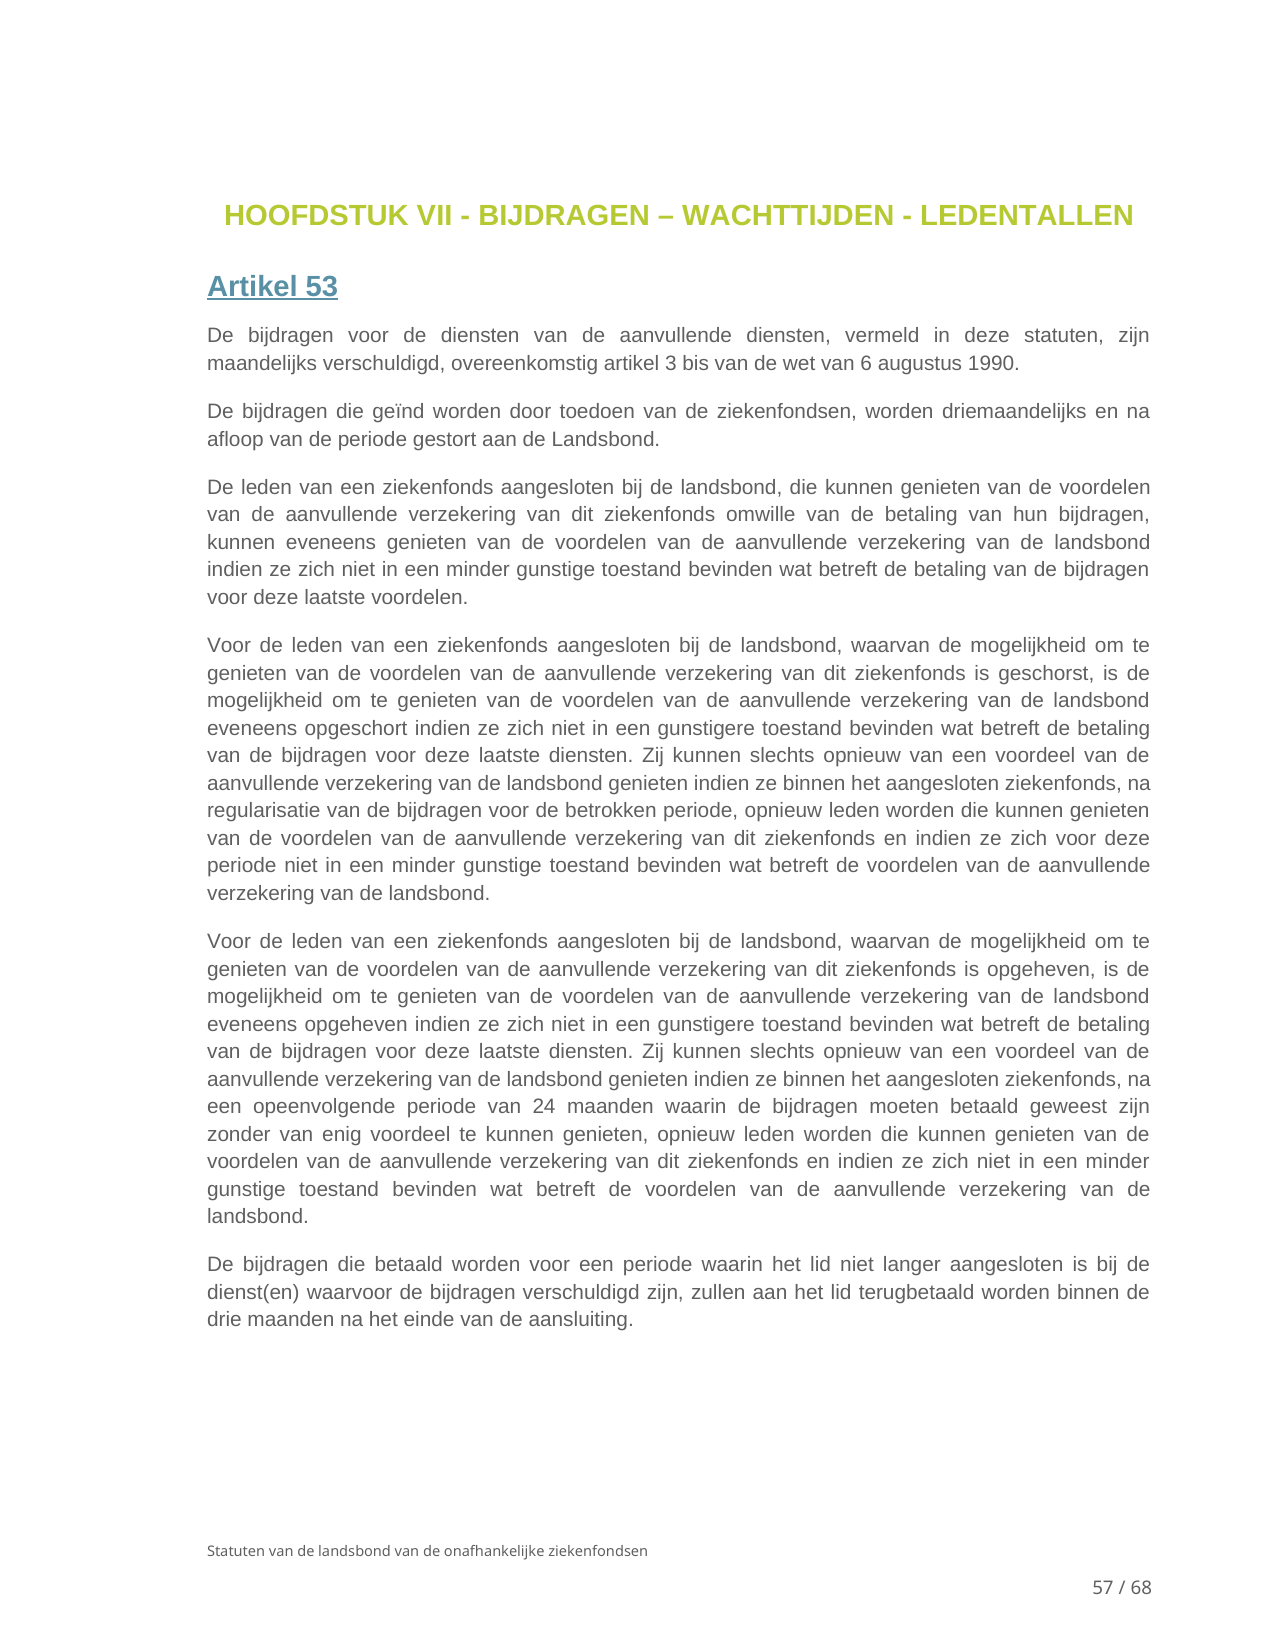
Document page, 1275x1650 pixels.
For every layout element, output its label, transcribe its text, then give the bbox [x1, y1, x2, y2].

text Voor de leden van een ziekenfonds aangesloten bij de landsbond, waarvan de mogelijkheid om te genieten van de voordelen van de aanvullende verzekering van dit ziekenfonds is opgeheven, is de mogelijkheid om te genieten van de voordelen van de aanvullende verzekering van de landsbond eveneens opgeheven indien ze zich niet in een gunstigere toestand bevinden wat betreft de betaling van de bijdragen voor deze laatste diensten. Zij kunnen slechts opnieuw van een voordeel van de aanvullende verzekering van de landsbond genieten indien ze binnen het aangesloten ziekenfonds, na een opeenvolgende periode van 24 maanden waarin de bijdragen moeten betaald geweest zijn zonder van enig voordeel te kunnen genieten, opnieuw leden worden die kunnen genieten van de voordelen van de aanvullende verzekering van dit ziekenfonds en indien ze zich niet in een minder gunstige toestand bevinden wat betreft de voordelen van de aanvullende verzekering van de landsbond. [207, 929, 1152, 1228]
subtitle Artikel 53 [207, 269, 1152, 302]
text De leden van een ziekenfonds aangesloten bij de landsbond, die kunnen genieten van de voordelen van de aanvullende verzekering van dit ziekenfonds omwille van de betaling van hun bijdragen, kunnen eveneens genieten van de voordelen van de aanvullende verzekering van de landsbond indien ze zich niet in een minder gunstige toestand bevinden wat betreft de betaling van de bijdragen voor deze laatste voordelen. [207, 475, 1152, 609]
text De bijdragen die geïnd worden door toedoen van de ziekenfondsen, worden driemaandelijks en na afloop van de periode gestort aan de Landsbond. [207, 399, 1152, 450]
subtitle Hoofdstuk VII - bijdragen – wachttijden - ledentallen [207, 198, 1152, 231]
text Voor de leden van een ziekenfonds aangesloten bij de landsbond, waarvan de mogelijkheid om te genieten van de voordelen van de aanvullende verzekering van dit ziekenfonds is geschorst, is de mogelijkheid om te genieten van de voordelen van de aanvullende verzekering van de landsbond eveneens opgeschort indien ze zich niet in een gunstigere toestand bevinden wat betreft de betaling van de bijdragen voor deze laatste diensten. Zij kunnen slechts opnieuw van een voordeel van de aanvullende verzekering van de landsbond genieten indien ze binnen het aangesloten ziekenfonds, na regularisatie van de bijdragen voor de betrokken periode, opnieuw leden worden die kunnen genieten van de voordelen van de aanvullende verzekering van dit ziekenfonds en indien ze zich voor deze periode niet in een minder gunstige toestand bevinden wat betreft de voordelen van de aanvullende verzekering van de landsbond. [207, 633, 1152, 904]
text De bijdragen voor de diensten van de aanvullende diensten, vermeld in deze statuten, zijn maandelijks verschuldigd, overeenkomstig artikel 3 bis van de wet van 6 augustus 1990. [207, 323, 1152, 374]
text De bijdragen die betaald worden voor een periode waarin het lid niet langer aangesloten is bij de dienst(en) waarvoor de bijdragen verschuldigd zijn, zullen aan het lid terugbetaald worden binnen de drie maanden na het einde van de aansluiting. [207, 1252, 1152, 1331]
